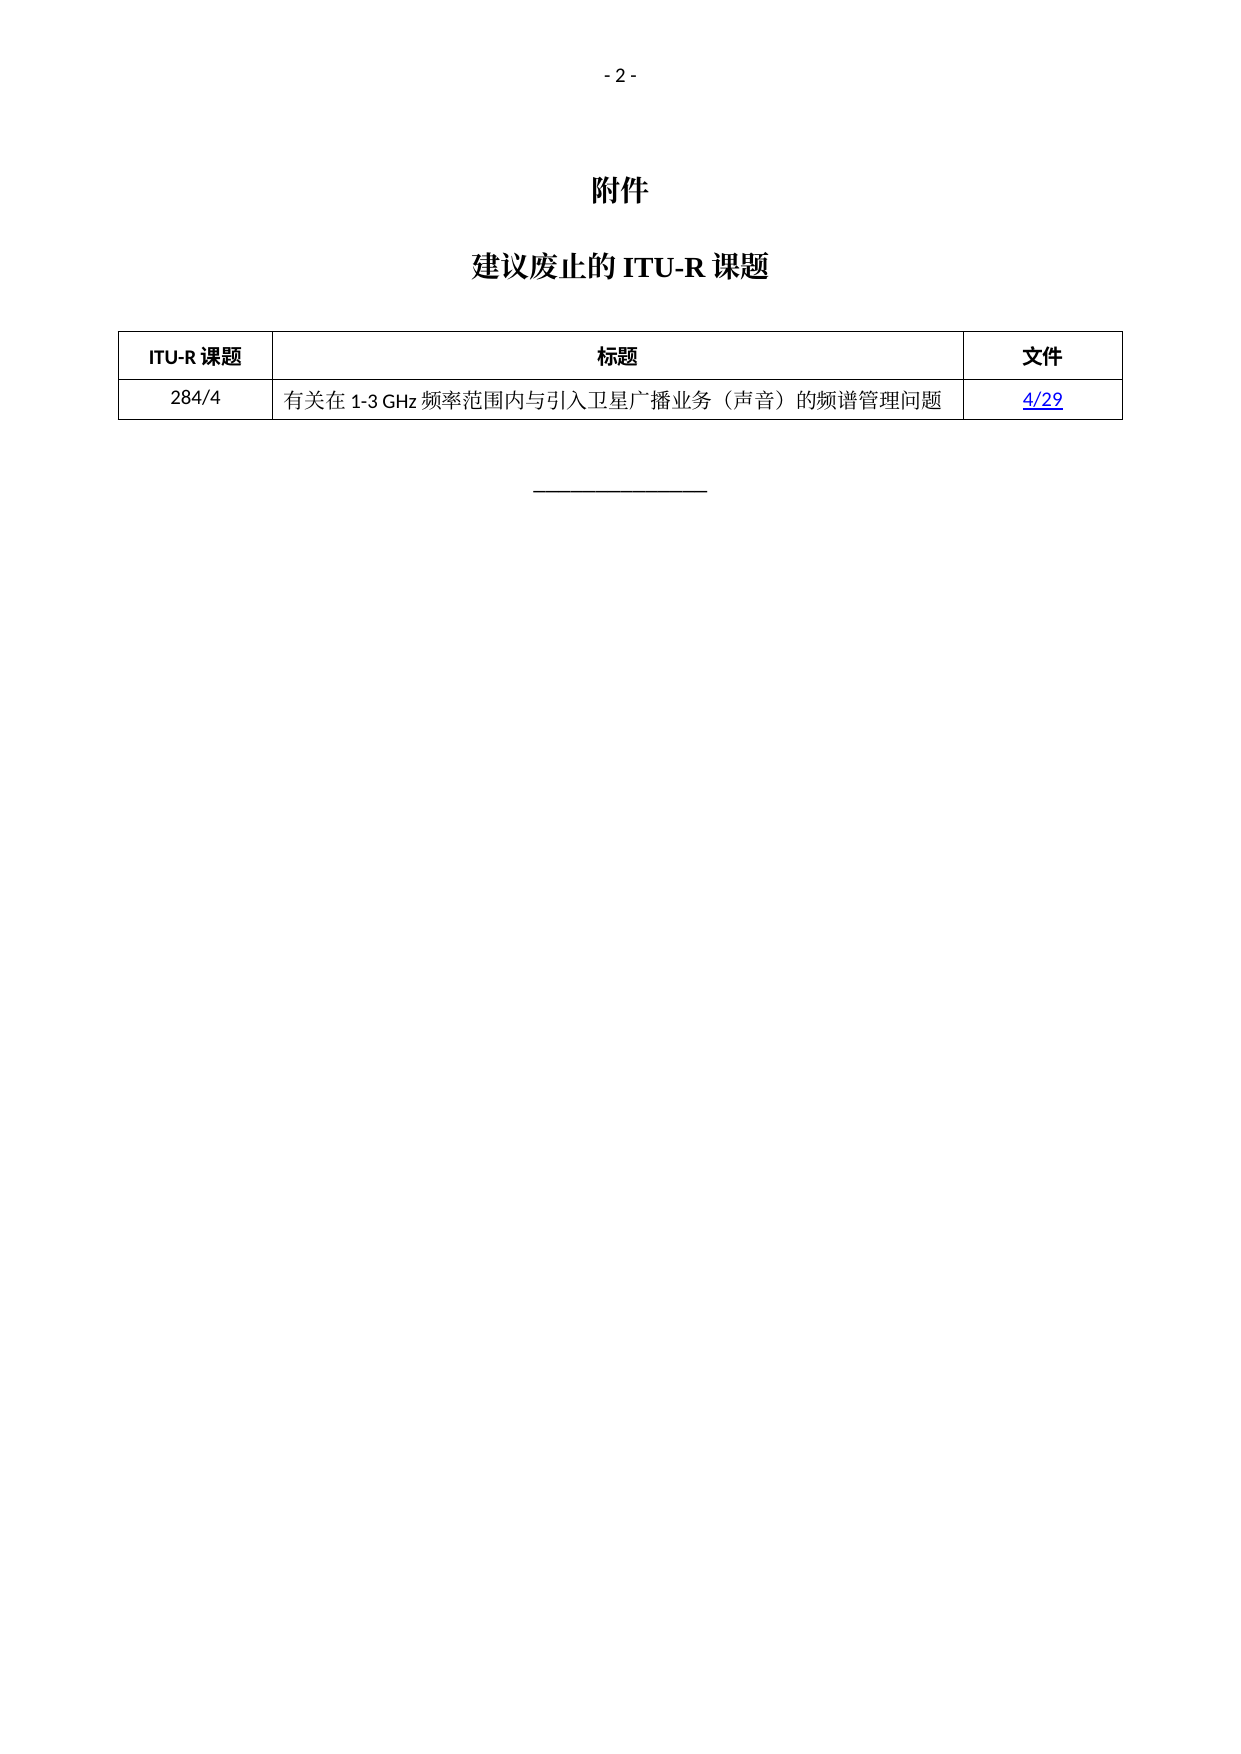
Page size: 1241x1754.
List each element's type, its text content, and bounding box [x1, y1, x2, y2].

table_header 文件 [964, 332, 1122, 379]
table_header ITU-R课题 [119, 332, 272, 379]
table_cell 4/29 [964, 380, 1122, 418]
text ______________ [118, 465, 1122, 496]
table_header 标题 [273, 332, 963, 379]
table_cell 有关在1-3 GHz频率范围内与引入卫星广播业务（声音）的频谱管理问题 [273, 380, 963, 418]
title 附件 建议废止的ITU-R课题 [118, 168, 1122, 285]
table_cell 284/4 [119, 380, 272, 418]
